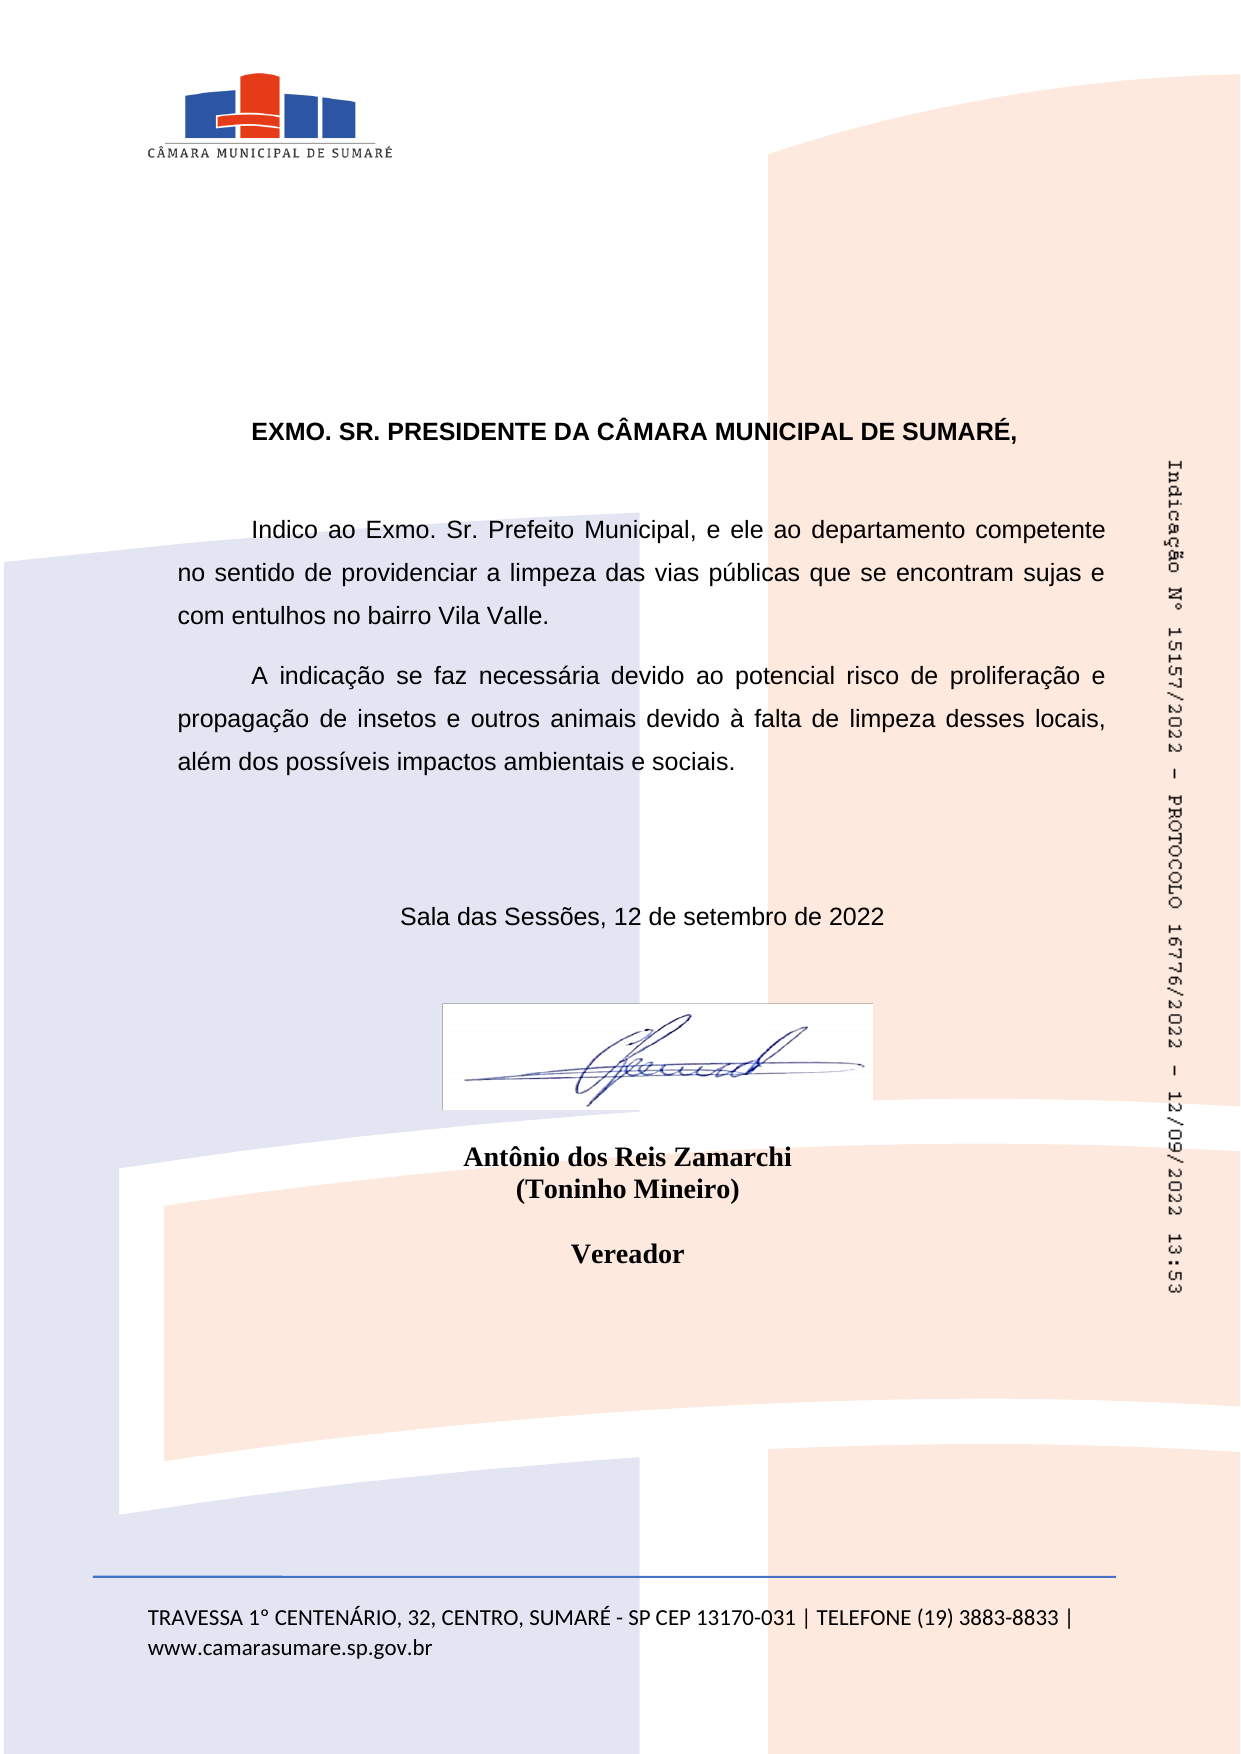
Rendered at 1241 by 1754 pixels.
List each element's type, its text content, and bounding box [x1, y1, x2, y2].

text (Toninho Mineiro) [148, 1172, 1107, 1204]
picture [147, 73, 394, 160]
text Antônio dos Reis Zamarchi [148, 1140, 1107, 1172]
text Sala das Sessões, 12 de setembro de 2022 [177, 902, 1107, 931]
text EXMO. SR. PRESIDENTE DA CÂMARA MUNICIPAL DE SUMARÉ, [177, 417, 1107, 446]
picture [1142, 455, 1205, 1299]
text Indico ao Exmo. Sr. Prefeito Municipal, e ele ao departamento competente no sentido de providenciar a limpeza das vias públicas que se encontram sujas e com entulhos no bairro Vila Valle. [177, 514, 1107, 629]
text Vereador [148, 1237, 1107, 1269]
text A indicação se faz necessária devido ao potencial risco de proliferação e propagação de insetos e outros animais devido à falta de limpeza desses locais, além dos possíveis impactos ambientais e sociais. [177, 661, 1107, 776]
picture [428, 997, 887, 1121]
